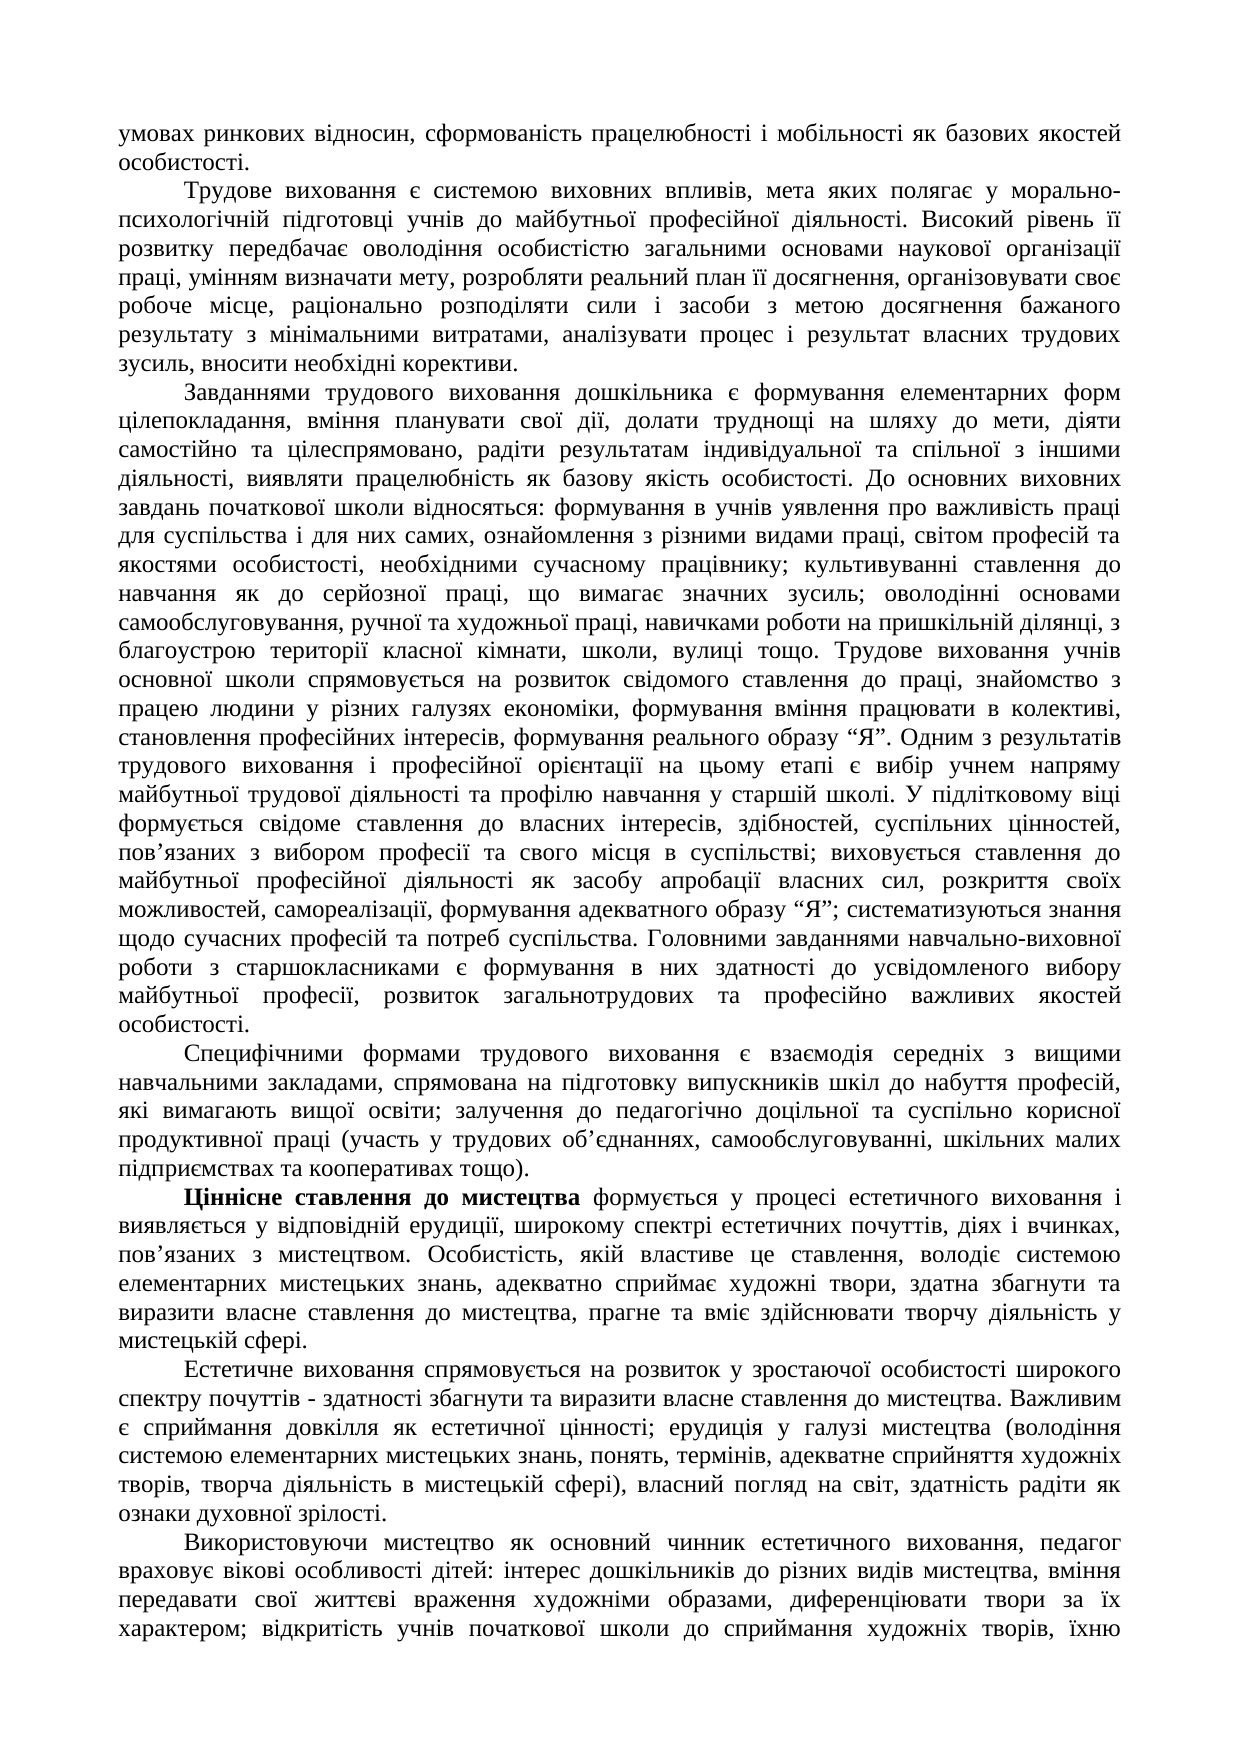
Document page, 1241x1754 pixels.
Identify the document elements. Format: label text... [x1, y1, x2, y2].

text Специфічними формами трудового виховання є взаємодія середніх з вищими навчальними закладами, спрямована на підготовку випускників шкіл до набуття професій, які вимагають вищої освіти; залучення до педагогічно доцільної та суспільно корисної продуктивної праці (участь у трудових об’єднаннях, самообслуговуванні, шкільних малих підприємствах та кооперативах тощо). [118, 1038, 1122, 1182]
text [118, 118, 1122, 176]
text Ціннісне ставлення до мистецтва формується у процесі естетичного виховання і виявляється у відповідній ерудиції, широкому спектрі естетичних почуттів, діях і вчинках, пов’язаних з мистецтвом. Особистість, якій властиве це ставлення, володіє системою елементарних мистецьких знань, адекватно сприймає художні твори, здатна збагнути та виразити власне ставлення до мистецтва, прагне та вміє здійснювати творчу діяльність у мистецькій сфері. [118, 1182, 1122, 1354]
text Естетичне виховання спрямовується на розвиток у зростаючої особистості широкого спектру почуттів - здатності збагнути та виразити власне ставлення до мистецтва. Важливим є сприймання довкілля як естетичної цінності; ерудиція у галузі мистецтва (володіння системою елементарних мистецьких знань, понять, термінів, адекватне сприйняття художніх творів, творча діяльність в мистецькій сфері), власний погляд на світ, здатність радіти як ознаки духовної зрілості. [118, 1354, 1122, 1527]
text Завданнями трудового виховання дошкільника є формування елементарних форм цілепокладання, вміння планувати свої дії, долати труднощі на шляху до мети, діяти самостійно та цілеспрямовано, радіти результатам індивідуальної та спільної з іншими діяльності, виявляти працелюбність як базову якість особистості. До основних виховних завдань початкової школи відносяться: формування в учнів уявлення про важливість праці для суспільства і для них самих, ознайомлення з різними видами праці, світом професій та якостями особистості, необхідними сучасному працівнику; культивуванні ставлення до навчання як до серйозної праці, що вимагає значних зусиль; оволодінні основами самообслуговування, ручної та художньої праці, навичками роботи на пришкільній ділянці, з благоустрою території класної кімнати, школи, вулиці тощо. Трудове виховання учнів основної школи спрямовується на розвиток свідомого ставлення до праці, знайомство з працею людини у різних галузях економіки, формування вміння працювати в колективі, становлення професійних інтересів, формування реального образу “Я”. Одним з результатів трудового виховання і професійної орієнтації на цьому етапі є вибір учнем напряму майбутньої трудової діяльності та профілю навчання у старшій школі. У підлітковому віці формується свідоме ставлення до власних інтересів, здібностей, суспільних цінностей, пов’язаних з вибором професії та свого місця в суспільстві; виховується ставлення до майбутньої професійної діяльності як засобу апробації власних сил, розкриття своїх можливостей, самореалізації, формування адекватного образу “Я”; систематизуються знання щодо сучасних професій та потреб суспільства. Головними завданнями навчально-виховної роботи з старшокласниками є формування в них здатності до усвідомленого вибору майбутньої професії, розвиток загальнотрудових та професійно важливих якостей особистості. [118, 377, 1122, 1038]
text Трудове виховання є системою виховних впливів, мета яких полягає у морально-психологічній підготовці учнів до майбутньої професійної діяльності. Високий рівень її розвитку передбачає оволодіння особистістю загальними основами наукової організації праці, умінням визначати мету, розробляти реальний план її досягнення, організовувати своє робоче місце, раціонально розподіляти сили і засоби з метою досягнення бажаного результату з мінімальними витратами, аналізувати процес і результат власних трудових зусиль, вносити необхідні корективи. [118, 176, 1122, 377]
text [118, 1527, 1122, 1642]
